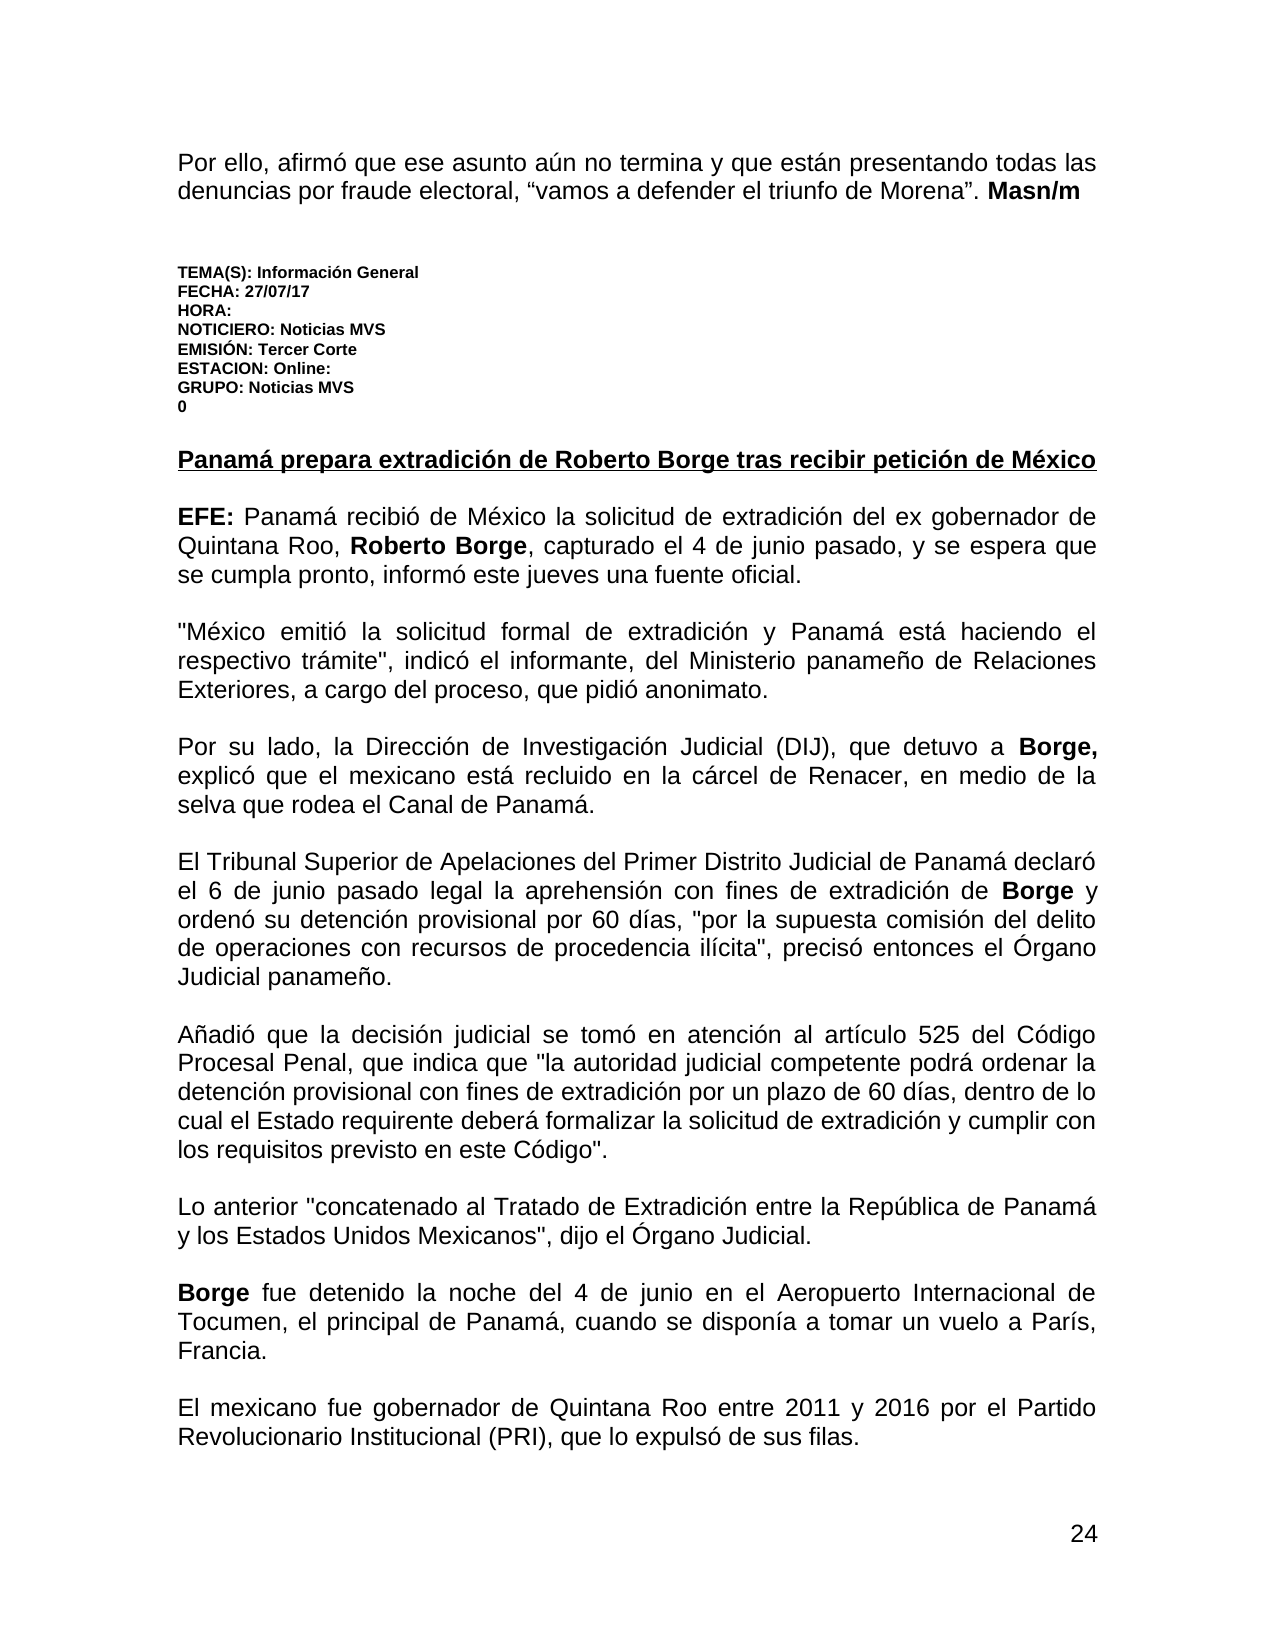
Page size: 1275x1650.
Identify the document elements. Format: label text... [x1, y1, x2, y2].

text NOTICIERO: Noticias MVS [177, 320, 1098, 339]
text El Tribunal Superior de Apelaciones del Primer Distrito Judicial de Panamá declaró el 6 de junio pasado legal la aprehensión con fines de extradición de Borge y ordenó su detención provisional por 60 días, "por la supuesta comisión del delito de operaciones con recursos de procedencia ilícita", precisó entonces el Órgano Judicial panameño. [177, 847, 1098, 991]
text GRUPO: Noticias MVS [177, 378, 1098, 397]
text Lo anterior "concatenado al Tratado de Extradición entre la República de Panamá y los Estados Unidos Mexicanos", dijo el Órgano Judicial. [177, 1192, 1098, 1250]
text Añadió que la decisión judicial se tomó en atención al artículo 525 del Código Procesal Penal, que indica que "la autoridad judicial competente podrá ordenar la detención provisional con fines de extradición por un plazo de 60 días, dentro de lo cual el Estado requirente deberá formalizar la solicitud de extradición y cumplir con los requisitos previsto en este Código". [177, 1020, 1098, 1163]
text EMISIÓN: Tercer Corte [177, 339, 1098, 358]
text El mexicano fue gobernador de Quintana Roo entre 2011 y 2016 por el Partido Revolucionario Institucional (PRI), que lo expulsó de sus filas. [177, 1393, 1098, 1451]
text Por su lado, la Dirección de Investigación Judicial (DIJ), que detuvo a Borge, explicó que el mexicano está recluido en la cárcel de Renacer, en medio de la selva que rodea el Canal de Panamá. [177, 732, 1098, 818]
text EFE: Panamá recibió de México la solicitud de extradición del ex gobernador de Quintana Roo, Roberto Borge, capturado el 4 de junio pasado, y se espera que se cumpla pronto, informó este jueves una fuente oficial. [177, 502, 1098, 588]
text HORA: [177, 301, 1098, 320]
text Borge fue detenido la noche del 4 de junio en el Aeropuerto Internacional de Tocumen, el principal de Panamá, cuando se disponía a tomar un vuelo a París, Francia. [177, 1278, 1098, 1365]
text 0 [177, 397, 1098, 416]
text FECHA: 27/07/17 [177, 282, 1098, 301]
text "México emitió la solicitud formal de extradición y Panamá está haciendo el respectivo trámite", indicó el informante, del Ministerio panameño de Relaciones Exteriores, a cargo del proceso, que pidió anonimato. [177, 617, 1098, 703]
text TEMA(S): Información General [177, 263, 1098, 282]
text Por ello, afirmó que ese asunto aún no termina y que están presentando todas las denuncias por fraude electoral, “vamos a defender el triunfo de Morena”. Masn/m [177, 148, 1098, 205]
text ESTACION: Online: [177, 358, 1098, 378]
text Panamá prepara extradición de Roberto Borge tras recibir petición de México [177, 445, 1098, 473]
